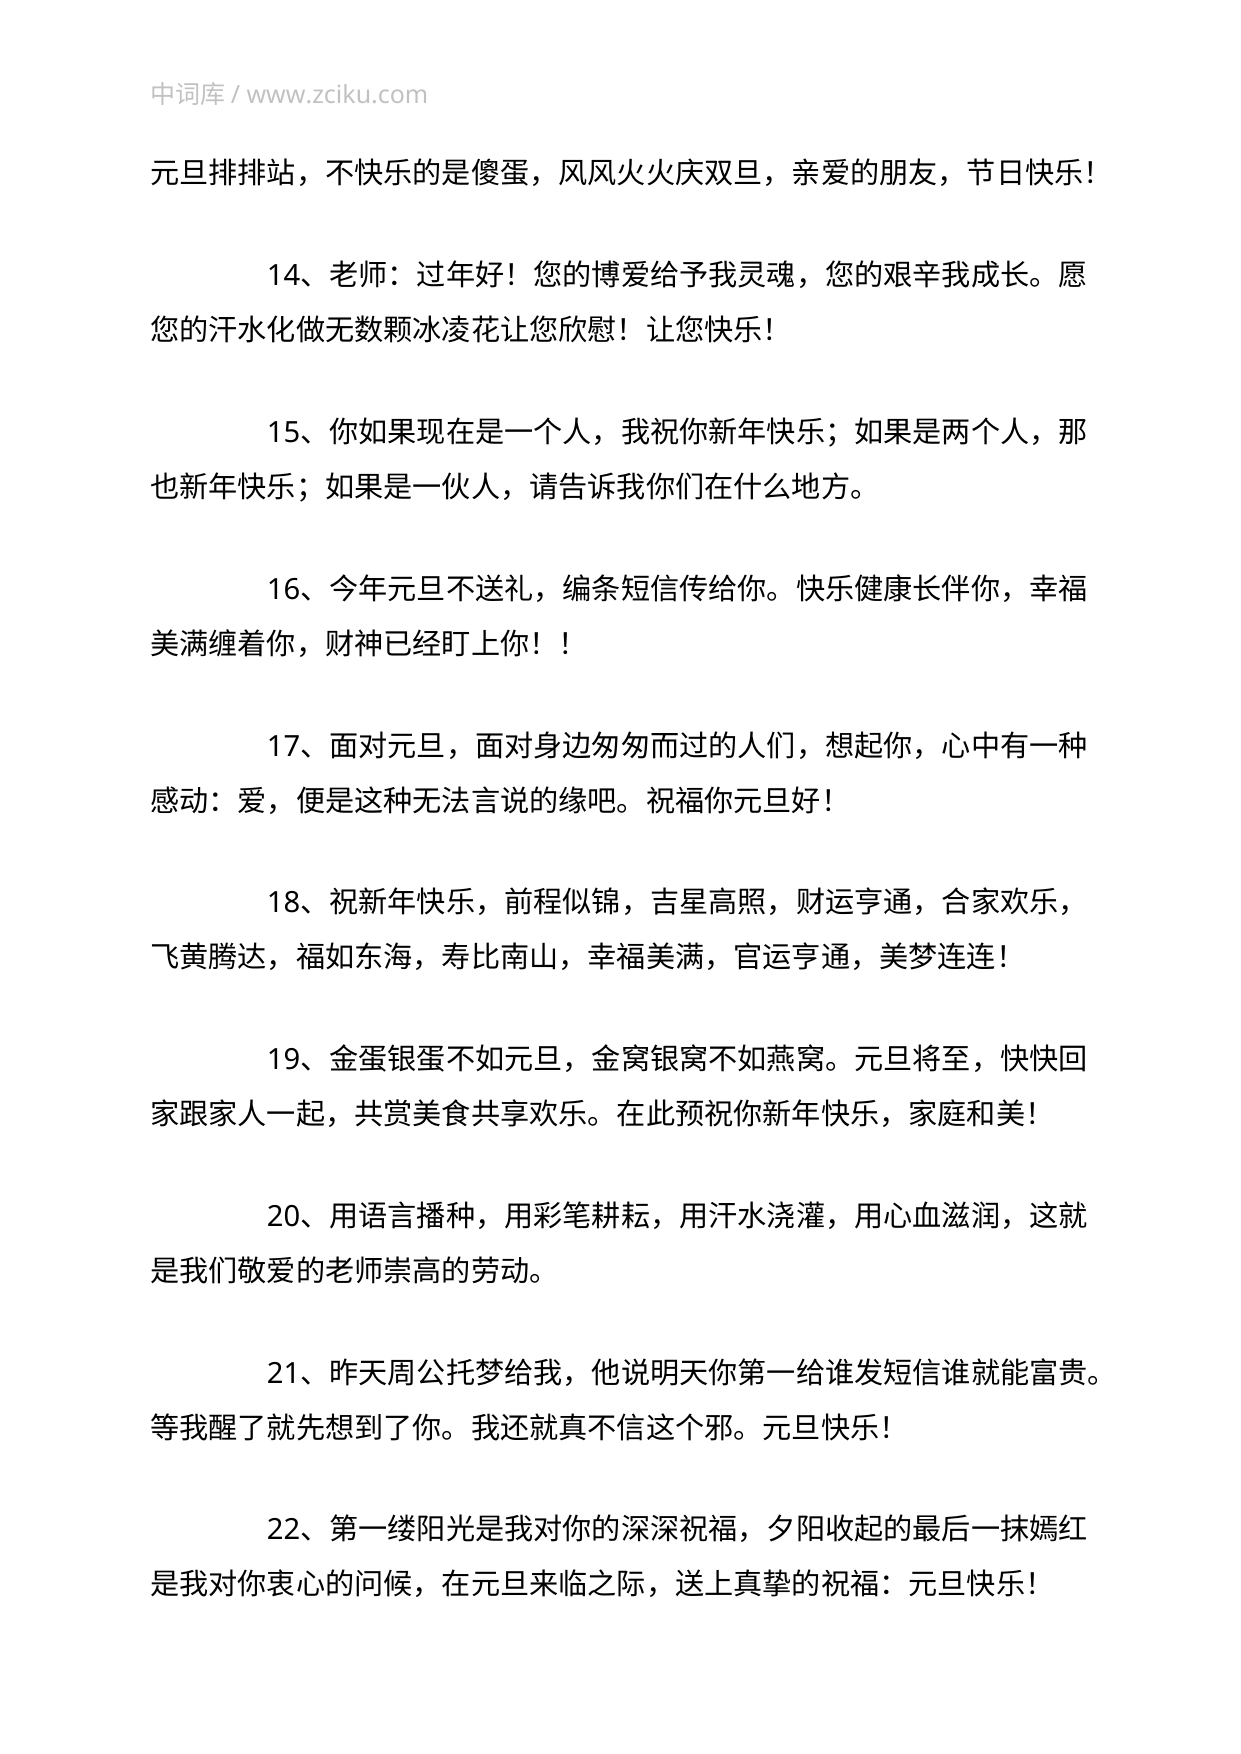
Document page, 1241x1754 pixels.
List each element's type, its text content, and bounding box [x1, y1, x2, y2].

text 18、祝新年快乐，前程似锦，吉星高照，财运亨通，合家欢乐，飞黄腾达，福如东海，寿比南山，幸福美满，官运亨通，美梦连连！ [150, 879, 1090, 976]
text 14、老师：过年好！您的博爱给予我灵魂，您的艰辛我成长。愿您的汗水化做无数颗冰凌花让您欣慰！让您快乐！ [150, 252, 1090, 349]
text 21、昨天周公托梦给我，他说明天你第一给谁发短信谁就能富贵。等我醒了就先想到了你。我还就真不信这个邪。元旦快乐！ [150, 1349, 1090, 1446]
text 15、你如果现在是一个人，我祝你新年快乐；如果是两个人，那也新年快乐；如果是一伙人，请告诉我你们在什么地方。 [150, 408, 1090, 506]
text 19、金蛋银蛋不如元旦，金窝银窝不如燕窝。元旦将至，快快回家跟家人一起，共赏美食共享欢乐。在此预祝你新年快乐，家庭和美！ [150, 1036, 1090, 1133]
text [150, 150, 1090, 192]
text 17、面对元旦，面对身边匆匆而过的人们，想起你，心中有一种感动：爱，便是这种无法言说的缘吧。祝福你元旦好！ [150, 722, 1090, 819]
text 16、今年元旦不送礼，编条短信传给你。快乐健康长伴你，幸福美满缠着你，财神已经盯上你！！ [150, 565, 1090, 663]
text 22、第一缕阳光是我对你的深深祝福，夕阳收起的最后一抹嫣红是我对你衷心的问候，在元旦来临之际，送上真挚的祝福：元旦快乐！ [150, 1506, 1090, 1603]
text 20、用语言播种，用彩笔耕耘，用汗水浇灌，用心血滋润，这就是我们敬爱的老师崇高的劳动。 [150, 1192, 1090, 1290]
